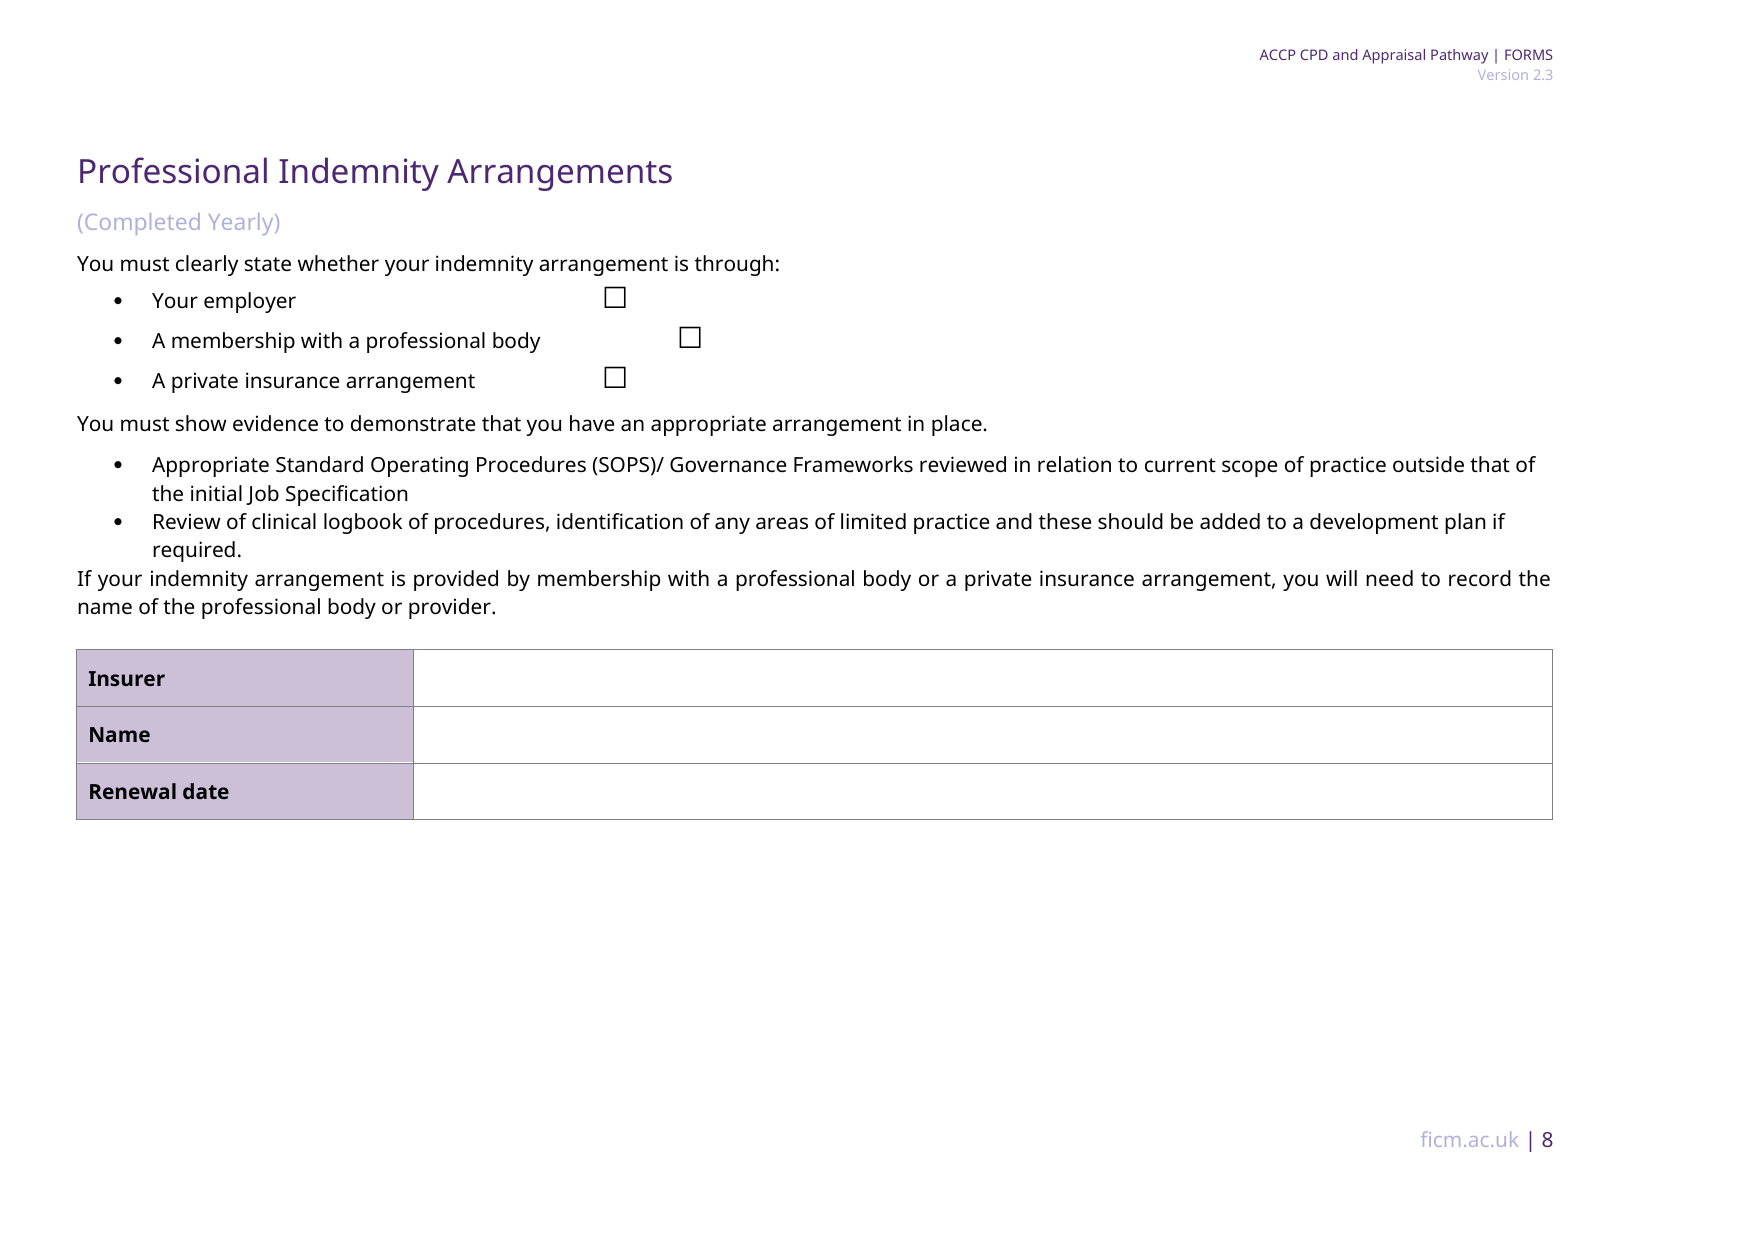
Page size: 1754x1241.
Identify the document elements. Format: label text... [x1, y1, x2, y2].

table_header Insurer [77, 650, 413, 706]
table_header [414, 650, 1552, 706]
table_cell Name [77, 707, 413, 762]
text You must clearly state whether your indemnity arrangement is through: [77, 249, 1553, 278]
subtitle Professional Indemnity Arrangements [77, 148, 1553, 193]
table_cell [414, 707, 1552, 762]
table_cell Renewal date [77, 764, 413, 819]
list Review of clinical logbook of procedures, identification of any areas of limited practice and these should be added to a development plan if required. [114, 507, 1553, 564]
list A private insurance arrangement [114, 357, 1553, 397]
list Appropriate Standard Operating Procedures (SOPS)/ Governance Frameworks reviewed in relation to current scope of practice outside that of the initial Job Specification [114, 450, 1553, 507]
text You must show evidence to demonstrate that you have an appropriate arrangement in place. [77, 409, 1553, 438]
list A membership with a professional body [114, 317, 1553, 357]
subtitle (Completed Yearly) [77, 206, 1553, 237]
table_cell [414, 764, 1552, 819]
text If your indemnity arrangement is provided by membership with a professional body or a private insurance arrangement, you will need to record the name of the professional body or provider. [77, 564, 1553, 621]
list Your employer [114, 278, 1553, 317]
